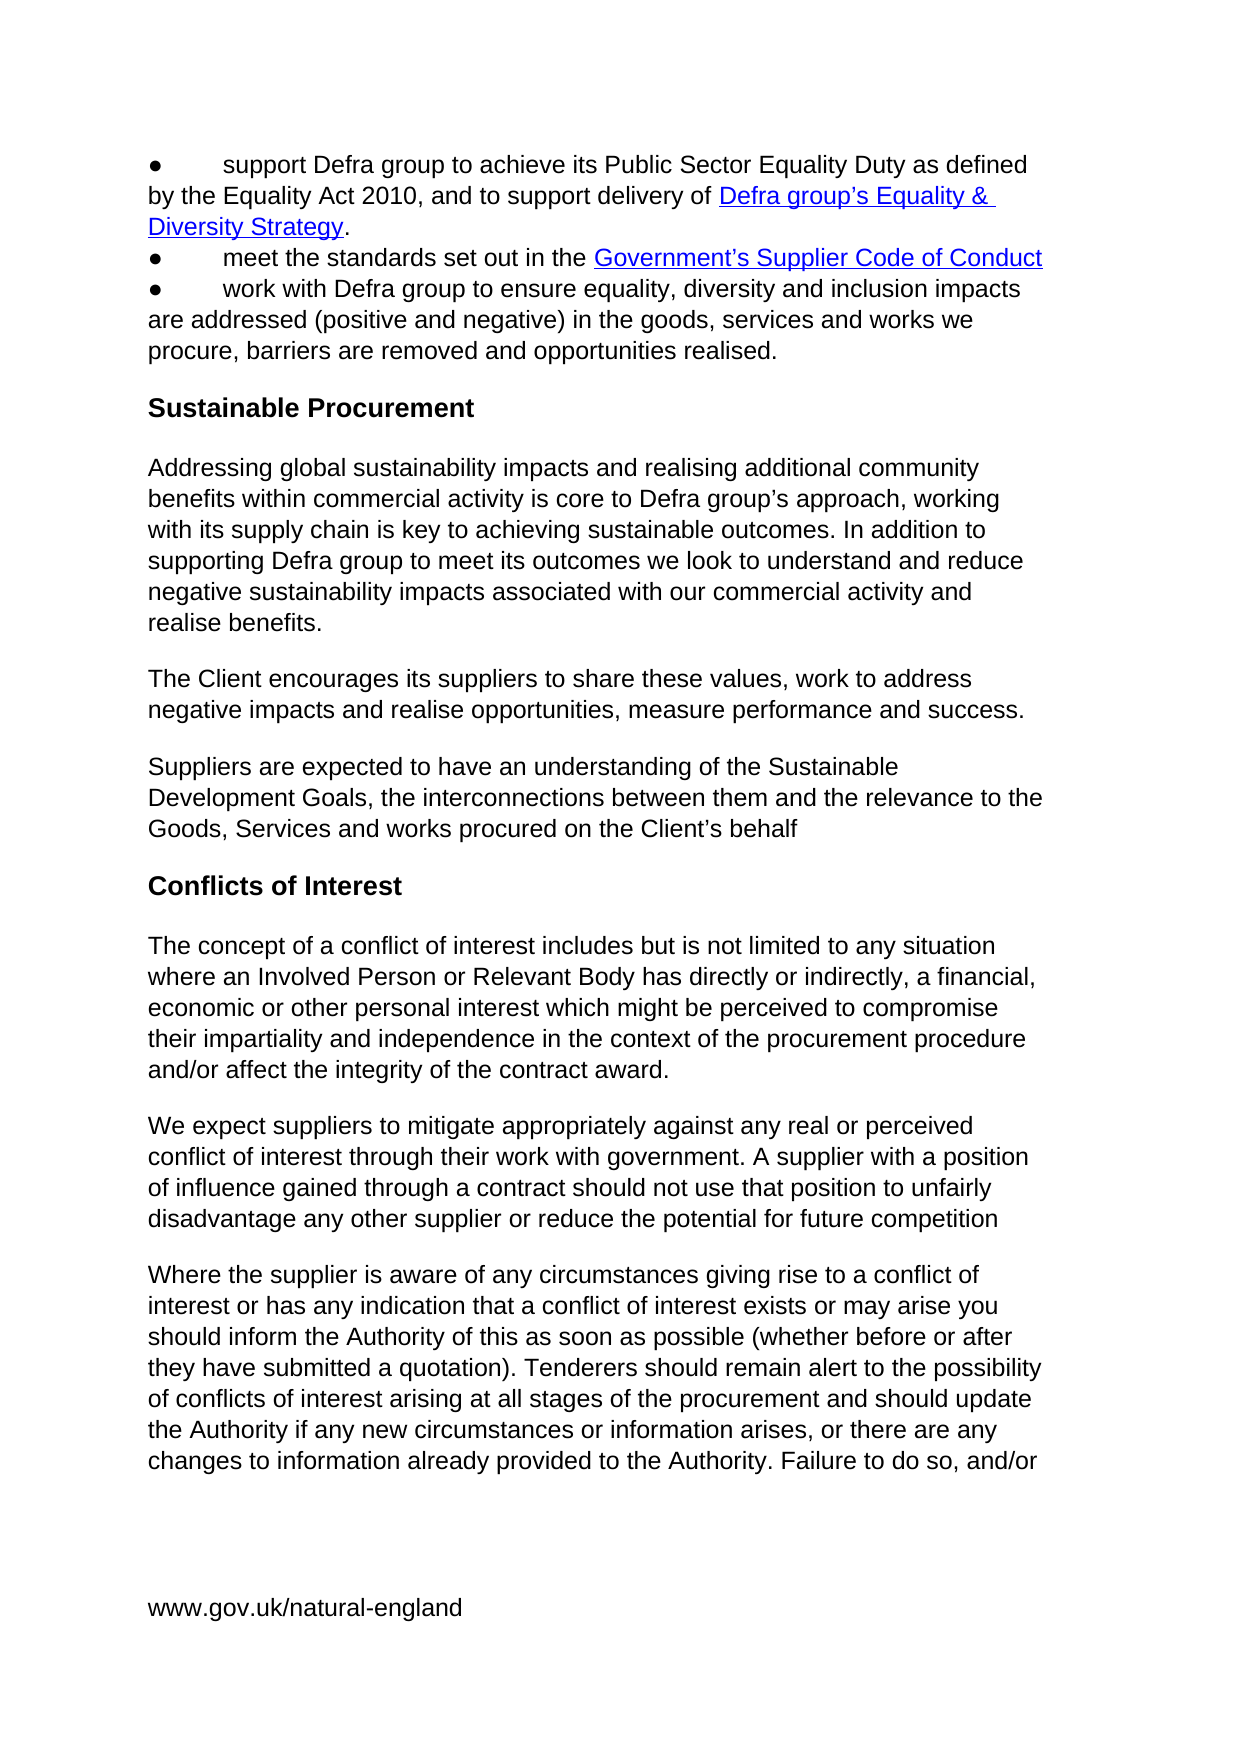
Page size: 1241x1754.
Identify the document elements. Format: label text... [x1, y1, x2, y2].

list support Defra group to achieve its Public Sector Equality Duty as defined by the Equality Act 2010, and to support delivery of Defra group’s Equality & Diversity Strategy. [148, 150, 1048, 241]
text We expect suppliers to mitigate appropriately against any real or perceived conflict of interest through their work with government. A supplier with a position of influence gained through a contract should not use that position to unfairly disadvantage any other supplier or reduce the potential for future competition [148, 1111, 1048, 1233]
text Conflicts of Interest [148, 870, 1048, 901]
text Sustainable Procurement [148, 392, 1048, 423]
text The concept of a conflict of interest includes but is not limited to any situation where an Involved Person or Relevant Body has directly or indirectly, a financial, economic or other personal interest which might be perceived to compromise their impartiality and independence in the context of the procurement procedure and/or affect the integrity of the contract award. [148, 931, 1048, 1083]
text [148, 1260, 1048, 1475]
text Suppliers are expected to have an understanding of the Sustainable Development Goals, the interconnections between them and the relevance to the Goods, Services and works procured on the Client’s behalf [148, 752, 1048, 842]
list work with Defra group to ensure equality, diversity and inclusion impacts are addressed (positive and negative) in the goods, services and works we procure, barriers are removed and opportunities realised. [148, 274, 1048, 365]
text Addressing global sustainability impacts and realising additional community benefits within commercial activity is core to Defra group’s approach, working with its supply chain is key to achieving sustainable outcomes. In addition to supporting Defra group to meet its outcomes we look to understand and reduce negative sustainability impacts associated with our commercial activity and realise benefits. [148, 453, 1048, 637]
list meet the standards set out in the Government’s Supplier Code of Conduct [148, 243, 1048, 272]
text The Client encourages its suppliers to share these values, work to address negative impacts and realise opportunities, measure performance and success. [148, 664, 1048, 724]
